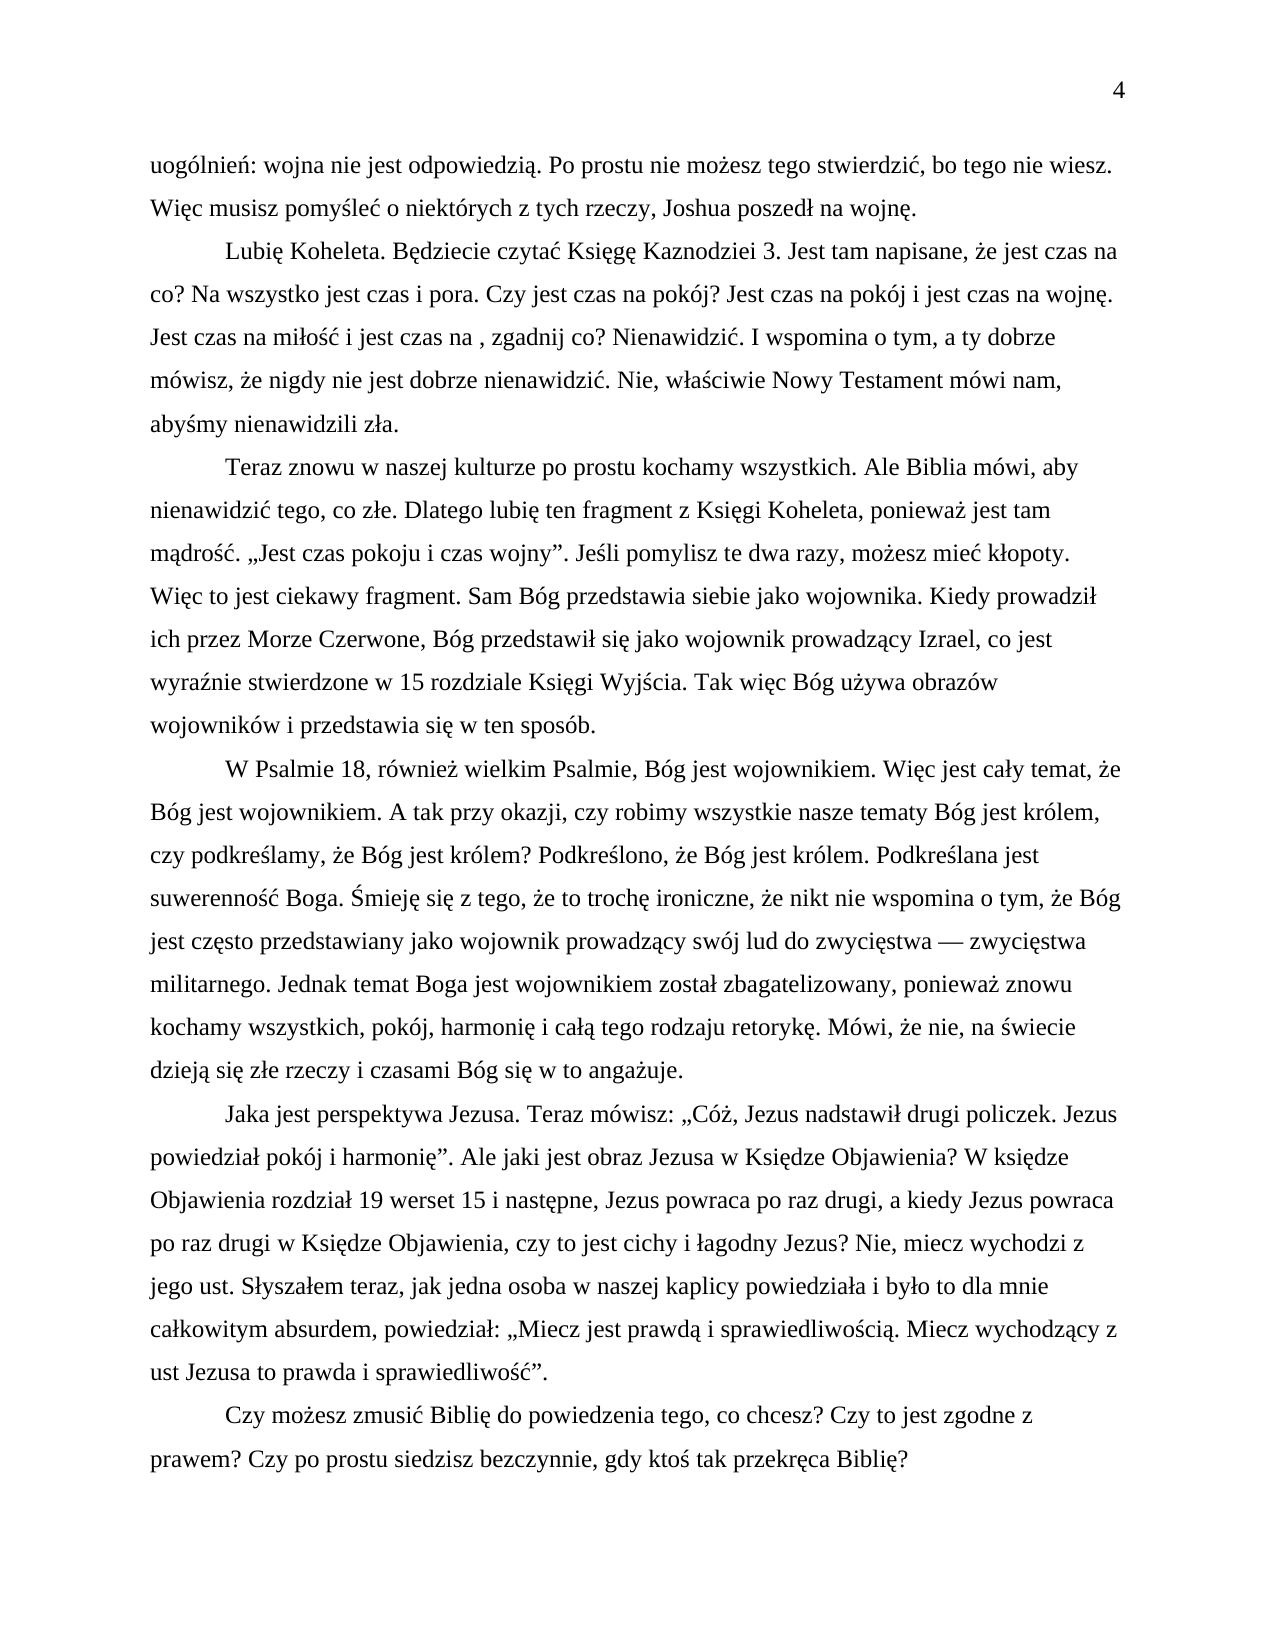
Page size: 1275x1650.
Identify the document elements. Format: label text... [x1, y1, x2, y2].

text Teraz znowu w naszej kulturze po prostu kochamy wszystkich. Ale Biblia mówi, aby nienawidzić tego, co złe. Dlatego lubię ten fragment z Księgi Koheleta, ponieważ jest tam mądrość. „Jest czas pokoju i czas wojny”. Jeśli pomylisz te dwa razy, możesz mieć kłopoty. Więc to jest ciekawy fragment. Sam Bóg przedstawia siebie jako wojownika. Kiedy prowadził ich przez Morze Czerwone, Bóg przedstawił się jako wojownik prowadzący Izrael, co jest wyraźnie stwierdzone w 15 rozdziale Księgi Wyjścia. Tak więc Bóg używa obrazów wojowników i przedstawia się w ten sposób. [150, 452, 1125, 739]
text Czy możesz zmusić Biblię do powiedzenia tego, co chcesz? Czy to jest zgodne z prawem? Czy po prostu siedzisz bezczynnie, gdy ktoś tak przekręca Biblię? [150, 1401, 1125, 1472]
text W Psalmie 18, również wielkim Psalmie, Bóg jest wojownikiem. Więc jest cały temat, że Bóg jest wojownikiem. A tak przy okazji, czy robimy wszystkie nasze tematy Bóg jest królem, czy podkreślamy, że Bóg jest królem? Podkreślono, że Bóg jest królem. Podkreślana jest suwerenność Boga. Śmieję się z tego, że to trochę ironiczne, że nikt nie wspomina o tym, że Bóg jest często przedstawiany jako wojownik prowadzący swój lud do zwycięstwa — zwycięstwa militarnego. Jednak temat Boga jest wojownikiem został zbagatelizowany, ponieważ znowu kochamy wszystkich, pokój, harmonię i całą tego rodzaju retorykę. Mówi, że nie, na świecie dzieją się złe rzeczy i czasami Bóg się w to angażuje. Jaka jest perspektywa Jezusa. Teraz mówisz: „Cóż, Jezus nadstawił drugi policzek. Jezus powiedział pokój i harmonię”. Ale jaki jest obraz Jezusa w Księdze Objawienia? W księdze Objawienia rozdział 19 werset 15 i następne, Jezus powraca po raz drugi, a kiedy Jezus powraca po raz drugi w Księdze Objawienia, czy to jest cichy i łagodny Jezus? Nie, miecz wychodzi z jego ust. Słyszałem teraz, jak jedna osoba w naszej kaplicy powiedziała i było to dla mnie całkowitym absurdem, powiedział: „Miecz jest prawdą i sprawiedliwością. Miecz wychodzący z ust Jezusa to prawda i sprawiedliwość”. [150, 754, 1125, 1386]
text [150, 150, 1125, 437]
